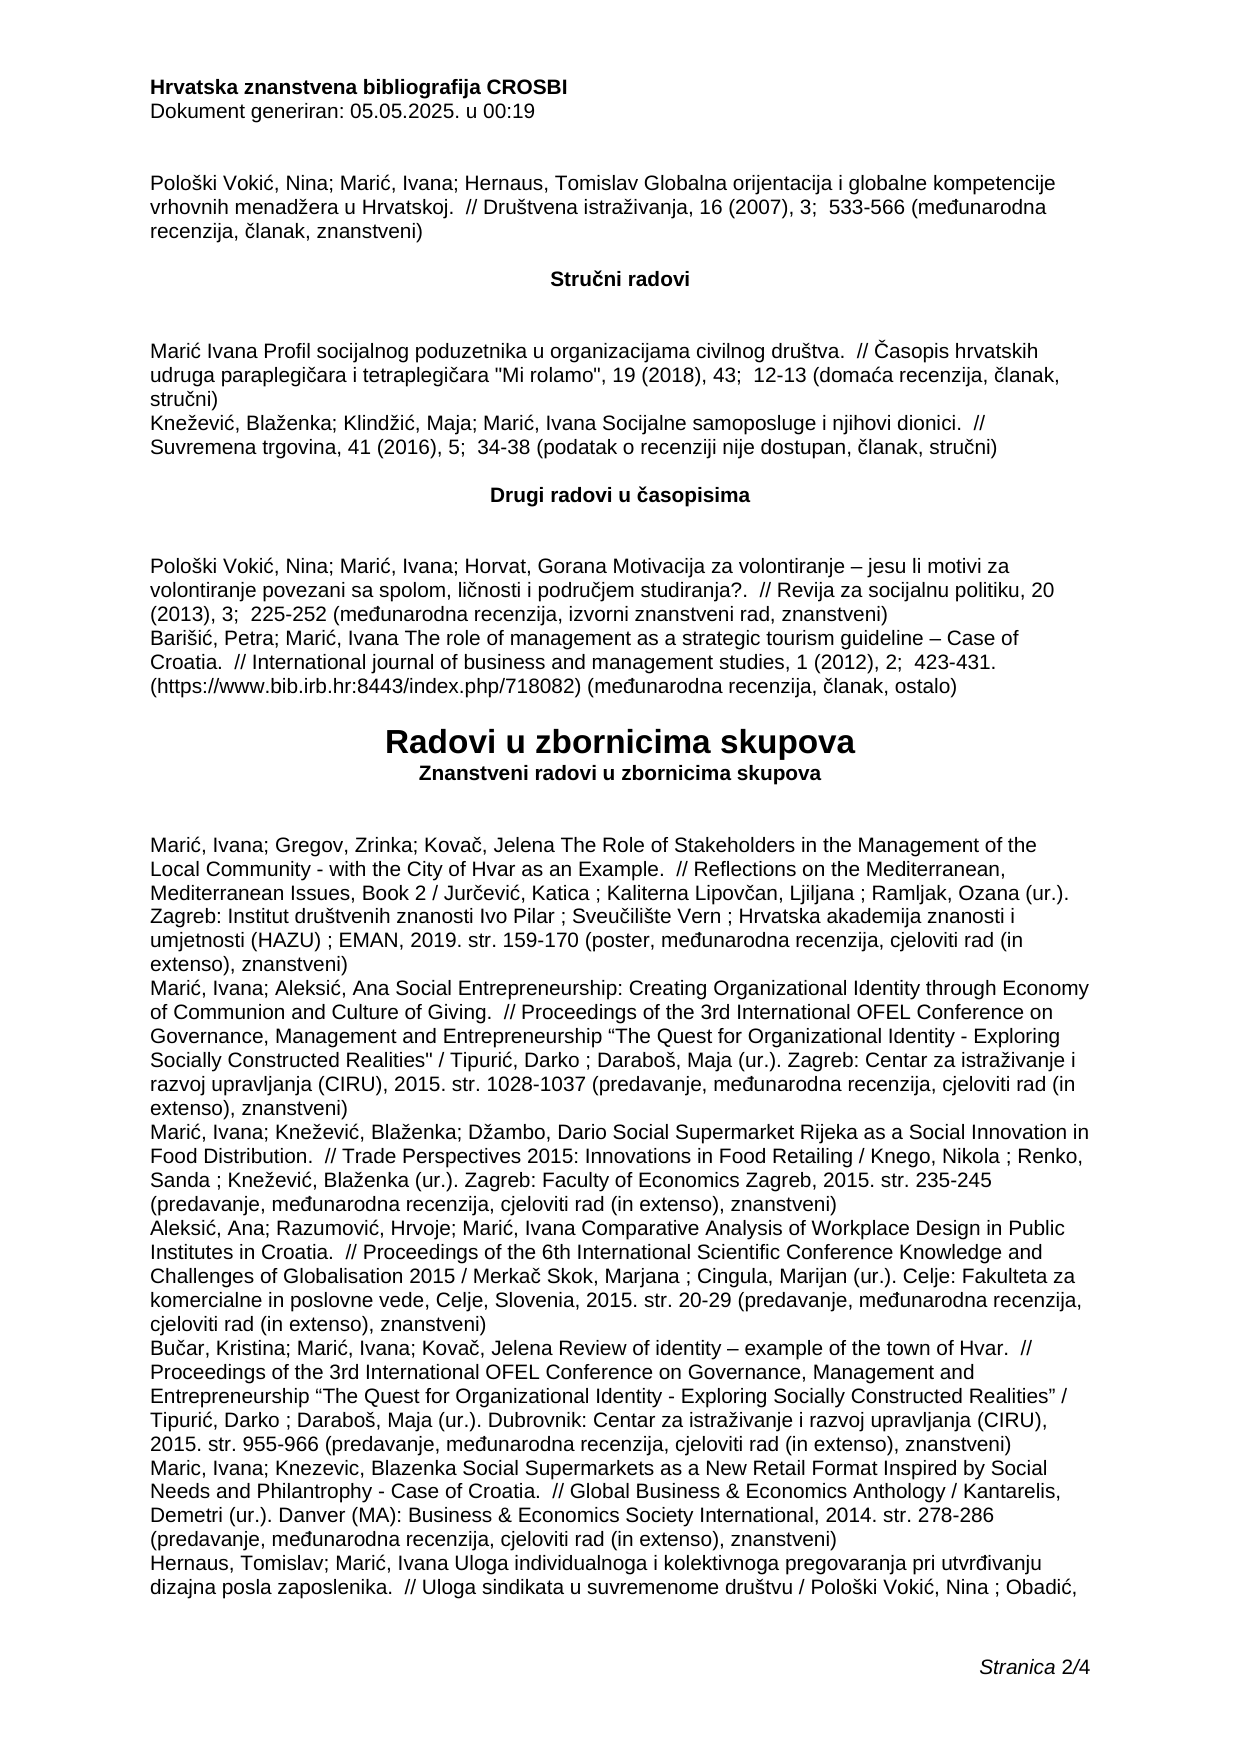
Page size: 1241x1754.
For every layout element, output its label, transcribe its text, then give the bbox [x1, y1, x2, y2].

subtitle Znanstveni radovi u zbornicima skupova [150, 761, 1090, 784]
text Knežević, Blaženka; Klindžić, Maja; Marić, Ivana [150, 411, 1090, 458]
text Pološki Vokić, Nina; Marić, Ivana; Hernaus, Tomislav [150, 171, 1090, 243]
subtitle Radovi u zbornicima skupova [150, 722, 1090, 761]
text Aleksić, Ana; Razumović, Hrvoje; Marić, Ivana [150, 1216, 1090, 1336]
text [150, 1551, 1090, 1599]
subtitle Drugi radovi u časopisima [150, 482, 1090, 506]
text Marić, Ivana; Aleksić, Ana [150, 976, 1090, 1120]
text Marić, Ivana; Knežević, Blaženka; Džambo, Dario [150, 1120, 1090, 1216]
text Bučar, Kristina; Marić, Ivana; Kovač, Jelena [150, 1336, 1090, 1455]
text Maric, Ivana; Knezevic, Blazenka [150, 1455, 1090, 1551]
subtitle Stručni radovi [150, 267, 1090, 291]
text Marić, Ivana; Gregov, Zrinka; Kovač, Jelena [150, 832, 1090, 976]
text Marić Ivana [150, 339, 1090, 411]
text Barišić, Petra; Marić, Ivana [150, 626, 1090, 698]
text Pološki Vokić, Nina; Marić, Ivana; Horvat, Gorana [150, 554, 1090, 626]
